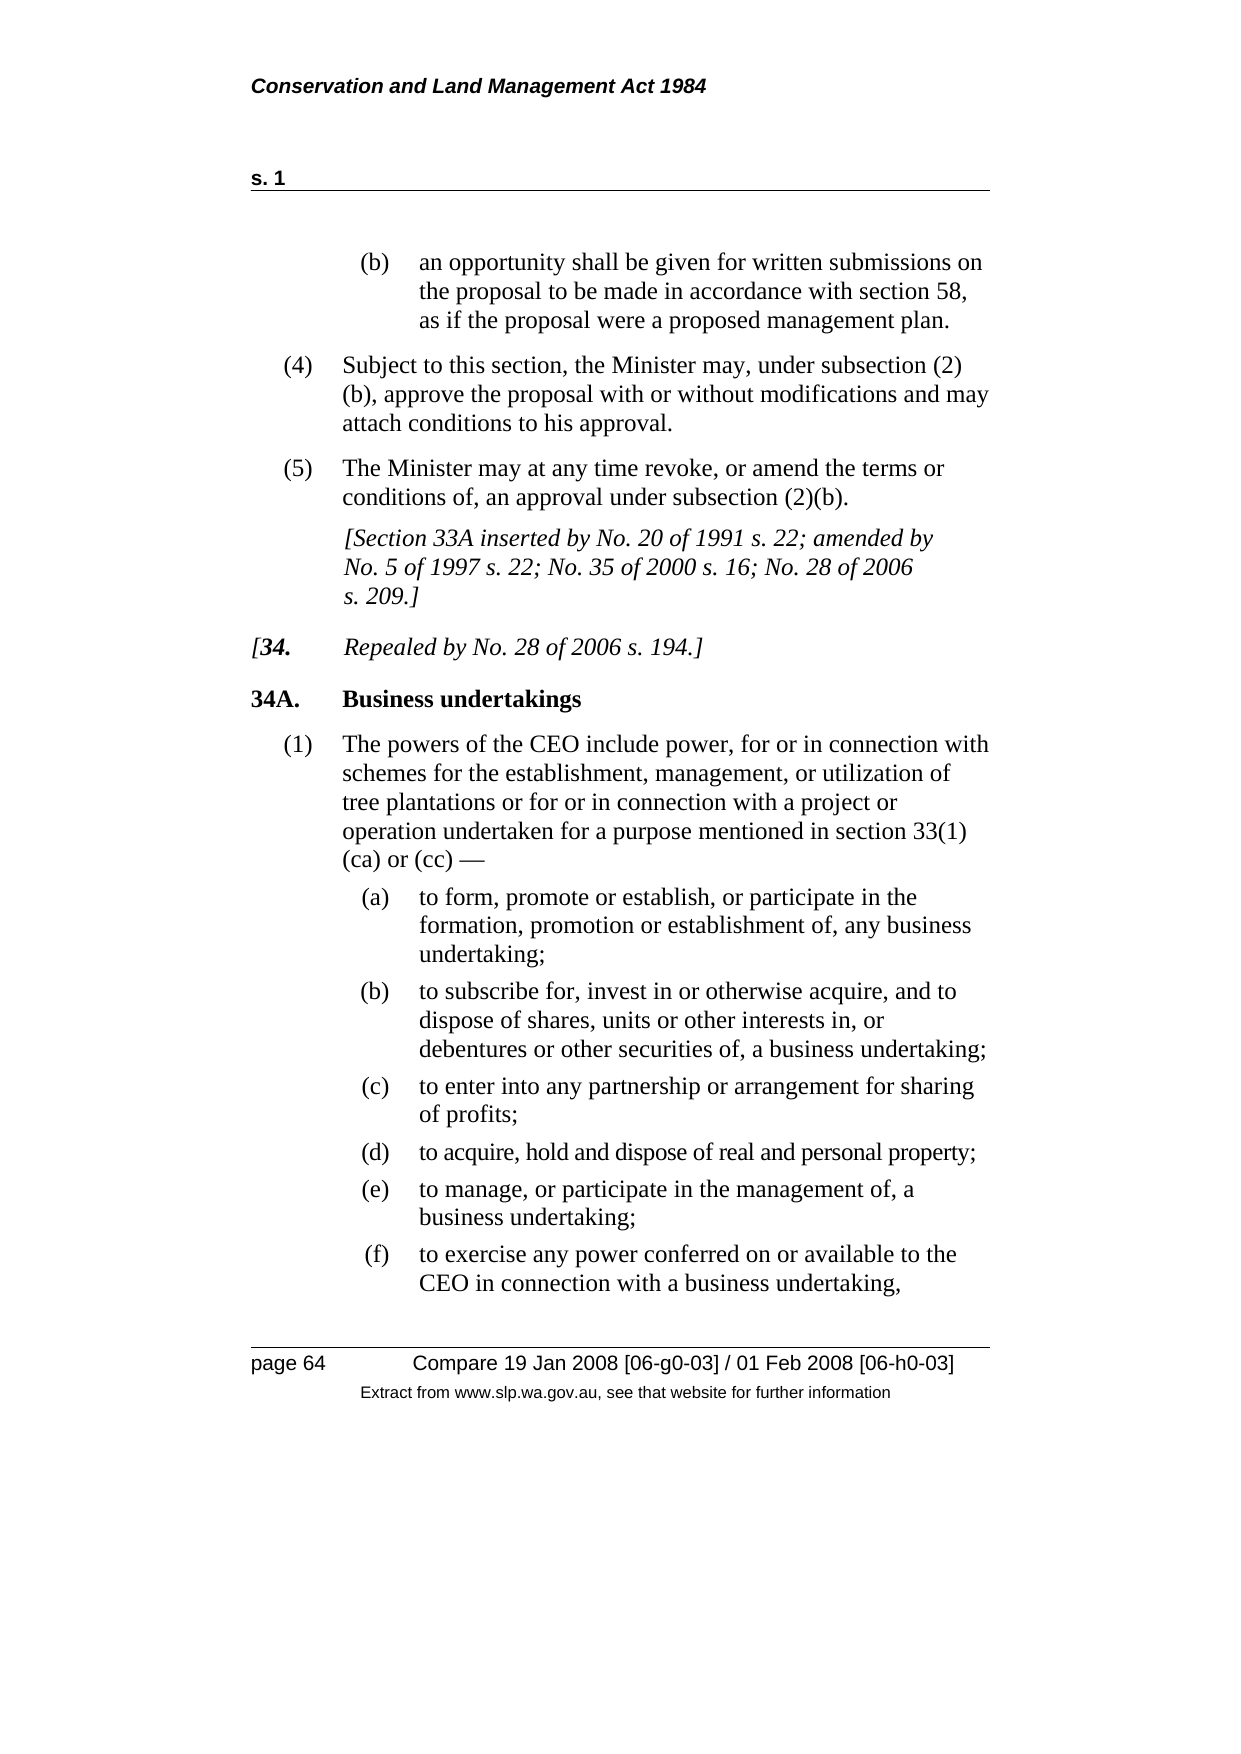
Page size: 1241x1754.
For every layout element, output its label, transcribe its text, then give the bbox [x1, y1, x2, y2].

text (b) an opportunity shall be given for written submissions on the proposal to be made in accordance with section 58, as if the proposal were a proposed management plan. [251, 247, 990, 334]
text (b) to subscribe for, invest in or otherwise acquire, and to dispose of shares, units or other interests in, or debentures or other securities of, a business undertaking; [251, 976, 990, 1062]
text (1) The powers of the CEO include power, for or in connection with schemes for the establishment, management, or utilization of tree plantations or for or in connection with a project or operation undertaken for a purpose mentioned in section 33(1)(ca) or (cc) — [251, 729, 990, 873]
text (4) Subject to this section, the Minister may, under subsection (2)(b), approve the proposal with or without modifications and may attach conditions to his approval. [251, 350, 990, 437]
text (c) to enter into any partnership or arrangement for sharing of profits; [251, 1071, 990, 1128]
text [251, 1239, 990, 1297]
subtitle 34A. Business undertakings [251, 684, 990, 713]
text (a) to form, promote or establish, or participate in the formation, promotion or establishment of, any business undertaking; [251, 882, 990, 968]
text [Section 33A inserted by No. 20 of 1991 s. 22; amended by No. 5 of 1997 s. 22; No. 35 of 2000 s. 16; No. 28 of 2006 s. 209.] [251, 523, 990, 609]
text (d) to acquire, hold and dispose of real and personal property; [251, 1137, 990, 1165]
text (e) to manage, or participate in the management of, a business undertaking; [251, 1174, 990, 1231]
text [34. Repealed by No. 28 of 2006 s. 194.] [251, 632, 990, 661]
text (5) The Minister may at any time revoke, or amend the terms or conditions of, an approval under subsection (2)(b). [251, 453, 990, 511]
